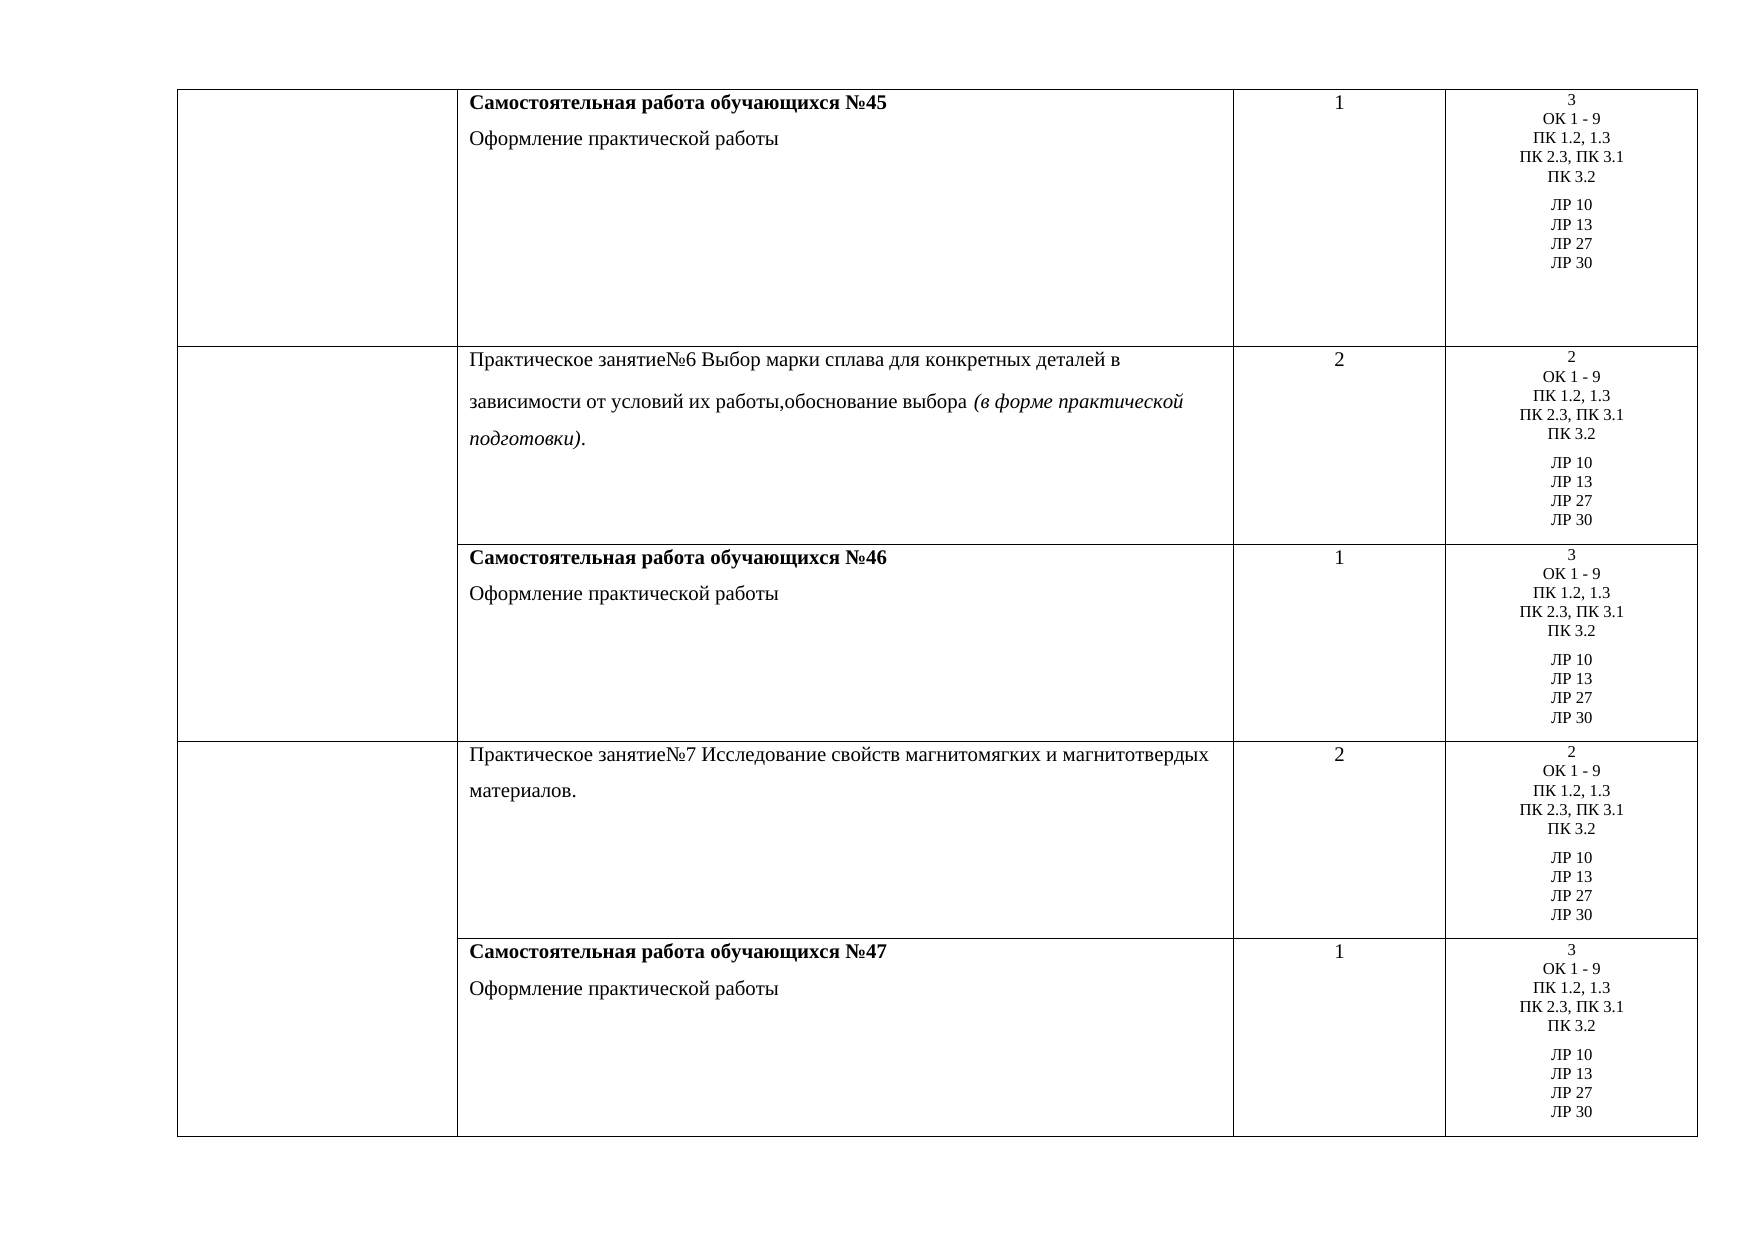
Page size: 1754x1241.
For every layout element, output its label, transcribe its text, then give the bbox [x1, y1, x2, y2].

table_cell 1 [1234, 545, 1445, 741]
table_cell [1446, 347, 1697, 543]
table_cell 3 ОК 1 - 9 ПК 1.2, 1.3 ПК 2.3, ПК 3.1 ПК 3.2 ЛР 10 ЛР 13 ЛР 27 ЛР 30 [1446, 939, 1697, 1136]
table_cell Практическое занятие№7 Исследование свойств магнитомягких и магнитотвердых материалов. [458, 742, 1233, 938]
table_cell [1446, 90, 1697, 346]
table_cell 1 [1234, 939, 1445, 1136]
table_cell [178, 347, 457, 741]
table_cell 2 [1234, 347, 1445, 543]
table_cell Практическое занятие№6 Выбор марки сплава для конкретных деталей в зависимости от условий их работы,обоснование выбора (в форме практической подготовки). [458, 347, 1233, 543]
table_cell [178, 90, 457, 346]
table_cell [178, 742, 457, 1136]
table_cell Самостоятельная работа обучающихся №47 Оформление практической работы [458, 939, 1233, 1136]
table_cell 1 [1234, 90, 1445, 346]
table_cell 3 ОК 1 - 9 ПК 1.2, 1.3 ПК 2.3, ПК 3.1 ПК 3.2 ЛР 10 ЛР 13 ЛР 27 ЛР 30 [1446, 545, 1697, 741]
table_cell Самостоятельная работа обучающихся №45 Оформление практической работы [458, 90, 1233, 346]
table_cell Самостоятельная работа обучающихся №46 Оформление практической работы [458, 545, 1233, 741]
table_cell 2 [1234, 742, 1445, 938]
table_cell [1446, 742, 1697, 938]
